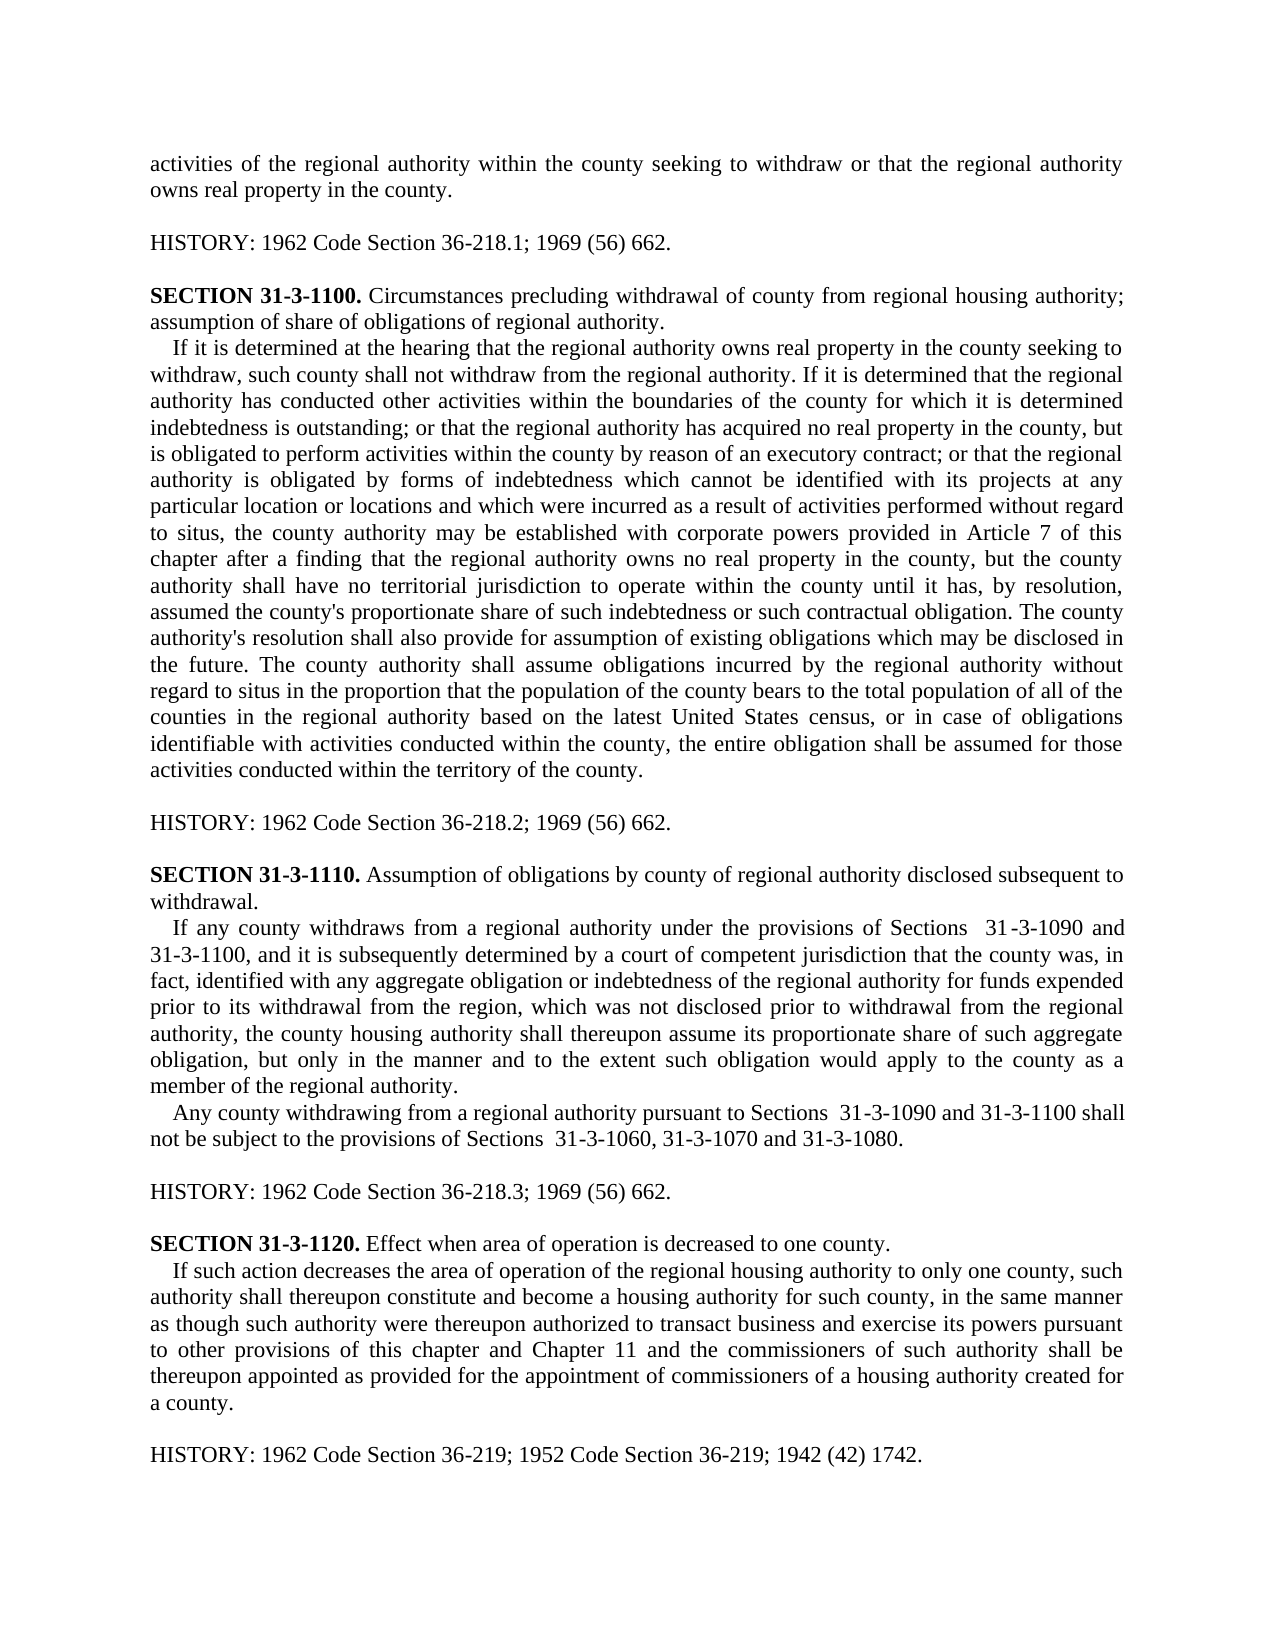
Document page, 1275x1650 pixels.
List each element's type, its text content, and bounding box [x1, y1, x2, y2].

text HISTORY: 1962 Code Section 36-219; 1952 Code Section 36-219; 1942 (42) 1742. [150, 1441, 1125, 1468]
text SECTION 31-3-1110. Assumption of obligations by county of regional authority disclosed subsequent to withdrawal. [150, 862, 1125, 914]
text HISTORY: 1962 Code Section 36-218.1; 1969 (56) 662. [150, 229, 1125, 255]
text SECTION 31-3-1120. Effect when area of operation is decreased to one county. [150, 1231, 1125, 1257]
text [150, 150, 1125, 203]
text SECTION 31-3-1100. Circumstances precluding withdrawal of county from regional housing authority; assumption of share of obligations of regional authority. [150, 282, 1125, 334]
text If such action decreases the area of operation of the regional housing authority to only one county, such authority shall thereupon constitute and become a housing authority for such county, in the same manner as though such authority were thereupon authorized to transact business and exercise its powers pursuant to other provisions of this chapter and Chapter 11 and the commissioners of such authority shall be thereupon appointed as provided for the appointment of commissioners of a housing authority created for a county. [150, 1257, 1125, 1415]
text HISTORY: 1962 Code Section 36-218.3; 1969 (56) 662. [150, 1178, 1125, 1204]
text HISTORY: 1962 Code Section 36-218.2; 1969 (56) 662. [150, 809, 1125, 835]
text Any county withdrawing from a regional authority pursuant to Sections 31-3-1090 and 31-3-1100 shall not be subject to the provisions of Sections 31-3-1060, 31-3-1070 and 31-3-1080. [150, 1099, 1125, 1151]
text If it is determined at the hearing that the regional authority owns real property in the county seeking to withdraw, such county shall not withdraw from the regional authority. If it is determined that the regional authority has conducted other activities within the boundaries of the county for which it is determined indebtedness is outstanding; or that the regional authority has acquired no real property in the county, but is obligated to perform activities within the county by reason of an executory contract; or that the regional authority is obligated by forms of indebtedness which cannot be identified with its projects at any particular location or locations and which were incurred as a result of activities performed without regard to situs, the county authority may be established with corporate powers provided in Article 7 of this chapter after a finding that the regional authority owns no real property in the county, but the county authority shall have no territorial jurisdiction to operate within the county until it has, by resolution, assumed the county's proportionate share of such indebtedness or such contractual obligation. The county authority's resolution shall also provide for assumption of existing obligations which may be disclosed in the future. The county authority shall assume obligations incurred by the regional authority without regard to situs in the proportion that the population of the county bears to the total population of all of the counties in the regional authority based on the latest United States census, or in case of obligations identifiable with activities conducted within the county, the entire obligation shall be assumed for those activities conducted within the territory of the county. [150, 334, 1125, 782]
text If any county withdraws from a regional authority under the provisions of Sections 31-3-1090 and 31-3-1100, and it is subsequently determined by a court of competent jurisdiction that the county was, in fact, identified with any aggregate obligation or indebtedness of the regional authority for funds expended prior to its withdrawal from the region, which was not disclosed prior to withdrawal from the regional authority, the county housing authority shall thereupon assume its proportionate share of such aggregate obligation, but only in the manner and to the extent such obligation would apply to the county as a member of the regional authority. [150, 914, 1125, 1099]
